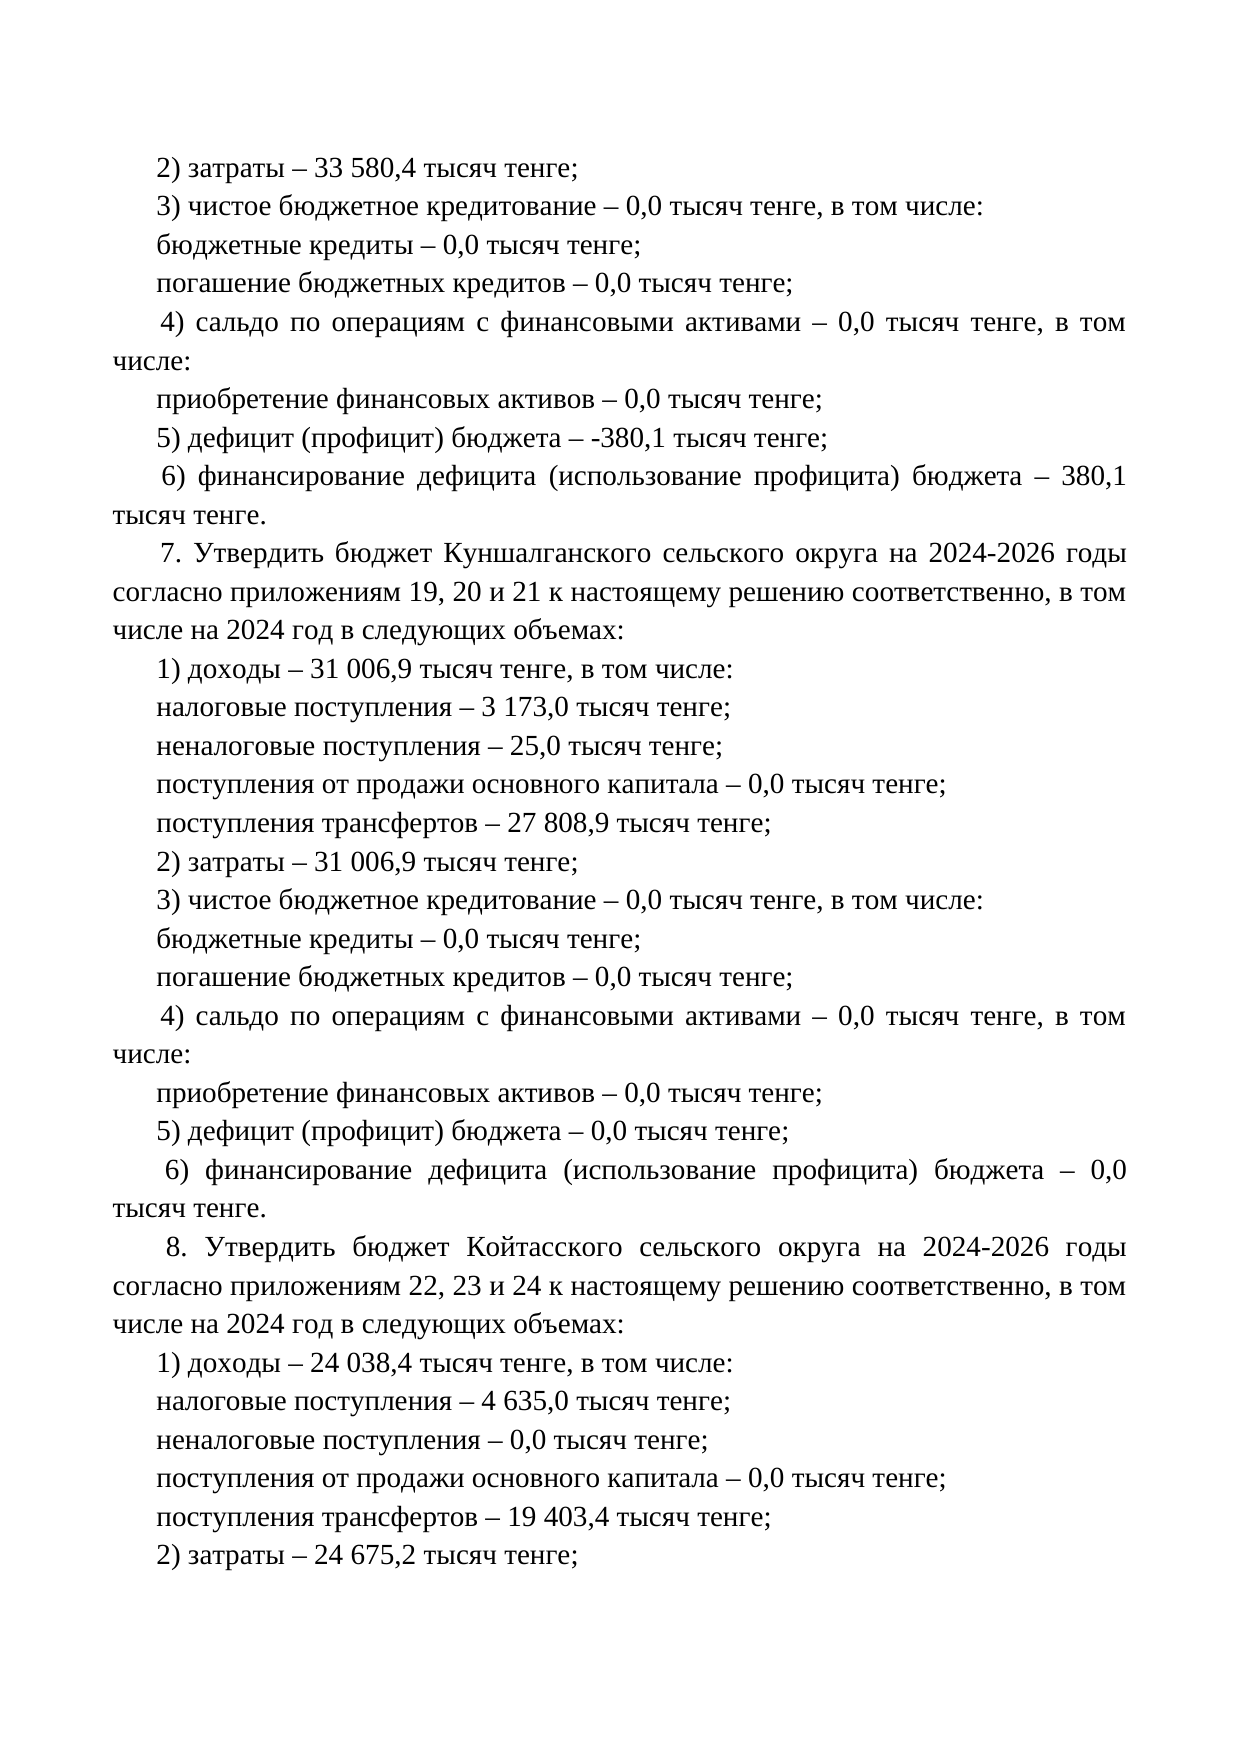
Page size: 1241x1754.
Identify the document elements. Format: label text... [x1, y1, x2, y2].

text 3) чистое бюджетное кредитование – 0,0 тысяч тенге, в том числе: [112, 188, 1128, 222]
text неналоговые поступления – 25,0 тысяч тенге; [112, 728, 1128, 762]
text поступления от продажи основного капитала – 0,0 тысяч тенге; [112, 1460, 1128, 1494]
text поступления трансфертов – 19 403,4 тысяч тенге; [112, 1499, 1128, 1532]
text 5) дефицит (профицит) бюджета – 0,0 тысяч тенге; [112, 1113, 1128, 1147]
text 8. Утвердить бюджет Койтасского сельского округа на 2024-2026 годы согласно приложениям 22, 23 и 24 к настоящему решению соответственно, в том числе на 2024 год в следующих объемах: [112, 1229, 1128, 1340]
text погашение бюджетных кредитов – 0,0 тысяч тенге; [112, 959, 1128, 993]
text бюджетные кредиты – 0,0 тысяч тенге; [112, 921, 1128, 954]
text 6) финансирование дефицита (использование профицита) бюджета – 0,0 тысяч тенге. [112, 1152, 1128, 1224]
text 2) затраты – 24 675,2 тысяч тенге; [112, 1537, 1128, 1571]
text бюджетные кредиты – 0,0 тысяч тенге; [112, 227, 1128, 261]
text 6) финансирование дефицита (использование профицита) бюджета – 380,1 тысяч тенге. [112, 458, 1128, 530]
text неналоговые поступления – 0,0 тысяч тенге; [112, 1422, 1128, 1455]
text налоговые поступления – 4 635,0 тысяч тенге; [112, 1383, 1128, 1417]
text погашение бюджетных кредитов – 0,0 тысяч тенге; [112, 266, 1128, 299]
text 2) затраты – 31 006,9 тысяч тенге; [112, 844, 1128, 877]
text 1) доходы – 31 006,9 тысяч тенге, в том числе: [112, 651, 1128, 684]
text 7. Утвердить бюджет Куншалганского сельского округа на 2024-2026 годы согласно приложениям 19, 20 и 21 к настоящему решению соответственно, в том числе на 2024 год в следующих объемах: [112, 535, 1128, 646]
text 2) затраты – 33 580,4 тысяч тенге; [112, 150, 1128, 183]
text налоговые поступления – 3 173,0 тысяч тенге; [112, 689, 1128, 723]
text поступления от продажи основного капитала – 0,0 тысяч тенге; [112, 767, 1128, 800]
text 4) сальдо по операциям с финансовыми активами – 0,0 тысяч тенге, в том числе: [112, 304, 1128, 376]
text приобретение финансовых активов – 0,0 тысяч тенге; [112, 1075, 1128, 1108]
text приобретение финансовых активов – 0,0 тысяч тенге; [112, 381, 1128, 415]
text 5) дефицит (профицит) бюджета – -380,1 тысяч тенге; [112, 420, 1128, 453]
text 4) сальдо по операциям с финансовыми активами – 0,0 тысяч тенге, в том числе: [112, 998, 1128, 1070]
text 3) чистое бюджетное кредитование – 0,0 тысяч тенге, в том числе: [112, 882, 1128, 916]
text 1) доходы – 24 038,4 тысяч тенге, в том числе: [112, 1345, 1128, 1378]
text поступления трансфертов – 27 808,9 тысяч тенге; [112, 805, 1128, 839]
